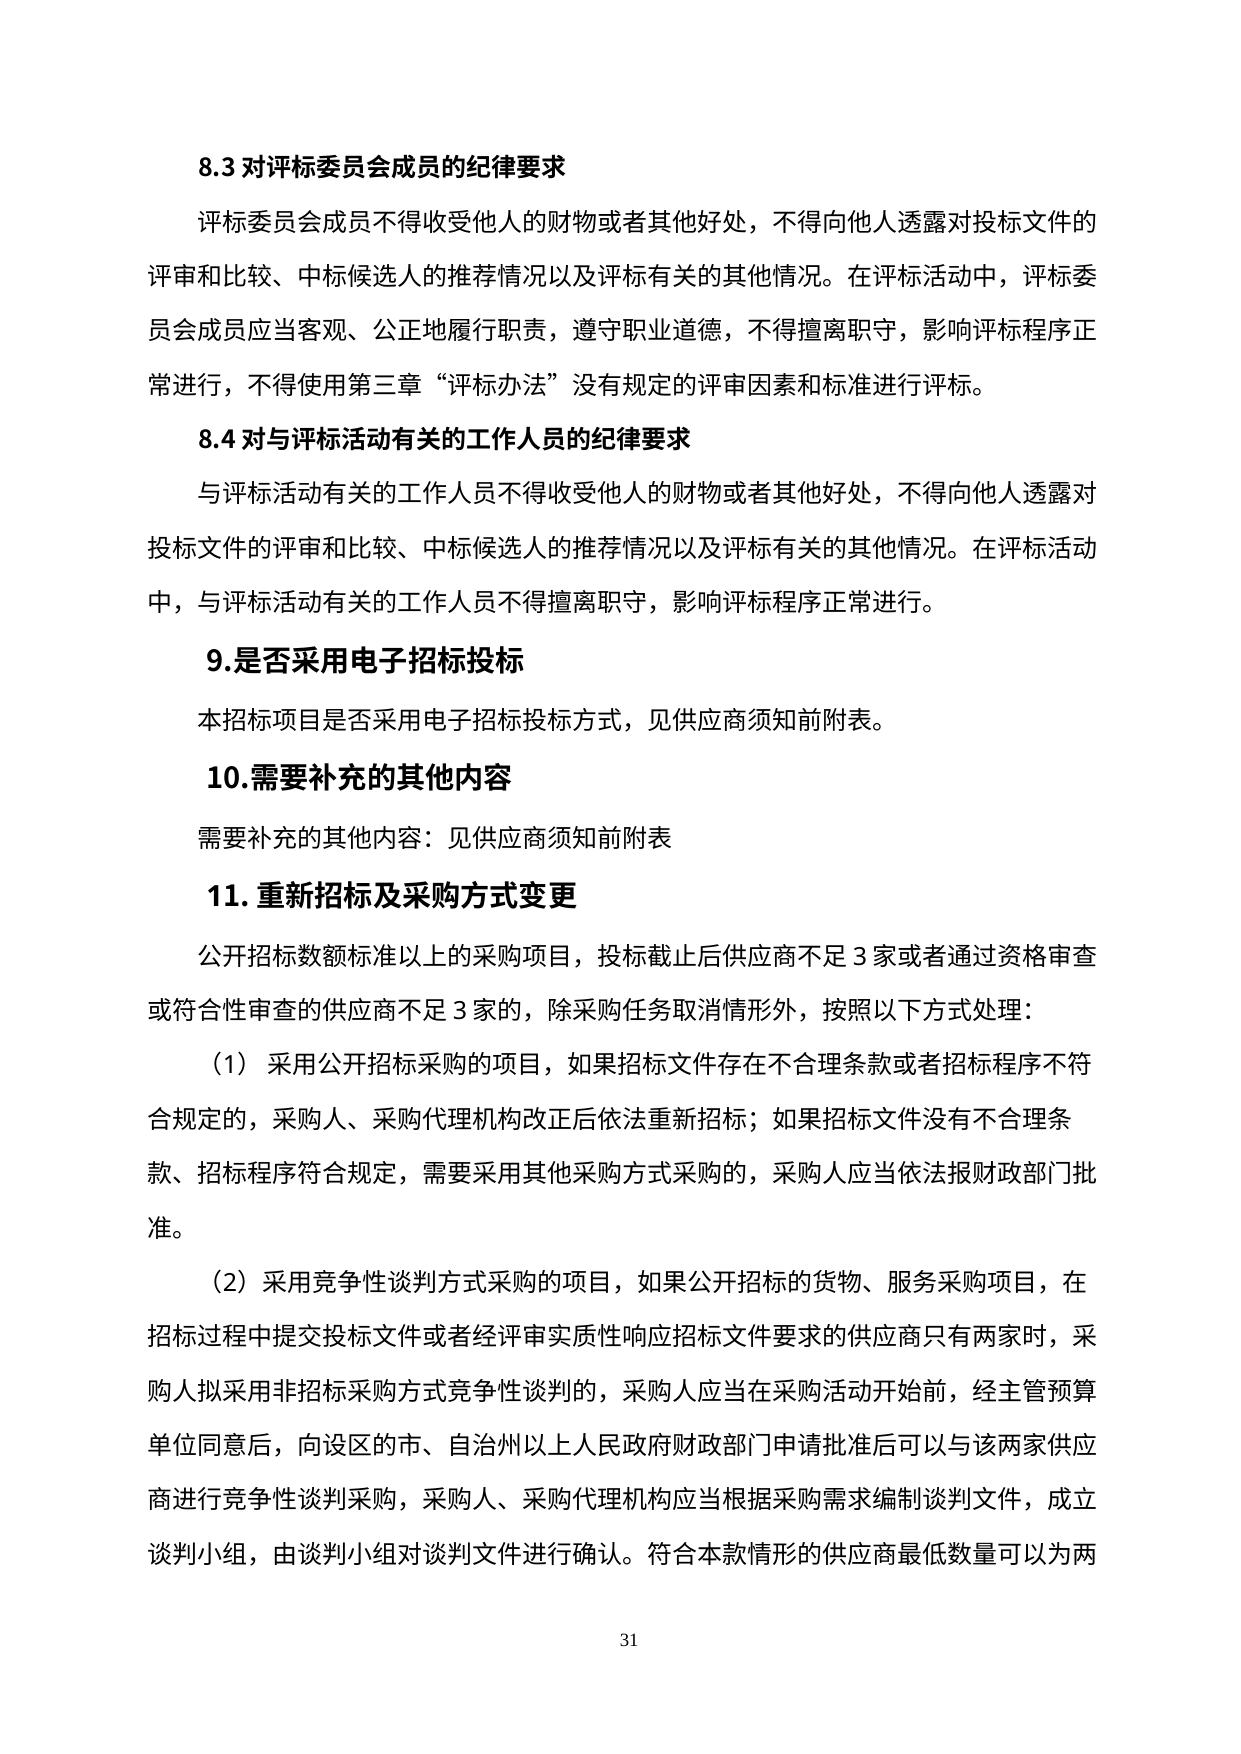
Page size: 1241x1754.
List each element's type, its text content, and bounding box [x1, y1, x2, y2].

text 11. 重新招标及采购方式变更 [148, 873, 1110, 915]
text 9.是否采用电子招标投标 [148, 637, 1110, 679]
text 8.4 对与评标活动有关的工作人员的纪律要求 [148, 419, 1110, 456]
text 评标委员会成员不得收受他人的财物或者其他好处，不得向他人透露对投标文件的评审和比较、中标候选人的推荐情况以及评标有关的其他情况。在评标活动中，评标委员会成员应当客观、公正地履行职责，遵守职业道德，不得擅离职守，影响评标程序正常进行，不得使用第三章“评标办法”没有规定的评审因素和标准进行评标。 [148, 202, 1110, 401]
text 公开招标数额标准以上的采购项目，投标截止后供应商不足3家或者通过资格审查或符合性审查的供应商不足3家的，除采购任务取消情形外，按照以下方式处理： [148, 936, 1110, 1027]
text （1） 采用公开招标采购的项目，如果招标文件存在不合理条款或者招标程序不符合规定的，采购人、采购代理机构改正后依法重新招标；如果招标文件没有不合理条款、招标程序符合规定，需要采用其他采购方式采购的，采购人应当依法报财政部门批准。 [148, 1045, 1110, 1244]
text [148, 1262, 1110, 1571]
text 8.3 对评标委员会成员的纪律要求 [148, 148, 1110, 184]
text 10.需要补充的其他内容 [148, 755, 1110, 797]
text 本招标项目是否采用电子招标投标方式，见供应商须知前附表。 [148, 701, 1110, 737]
text 需要补充的其他内容：见供应商须知前附表 [148, 818, 1110, 854]
text 与评标活动有关的工作人员不得收受他人的财物或者其他好处，不得向他人透露对投标文件的评审和比较、中标候选人的推荐情况以及评标有关的其他情况。在评标活动中，与评标活动有关的工作人员不得擅离职守，影响评标程序正常进行。 [148, 474, 1110, 619]
